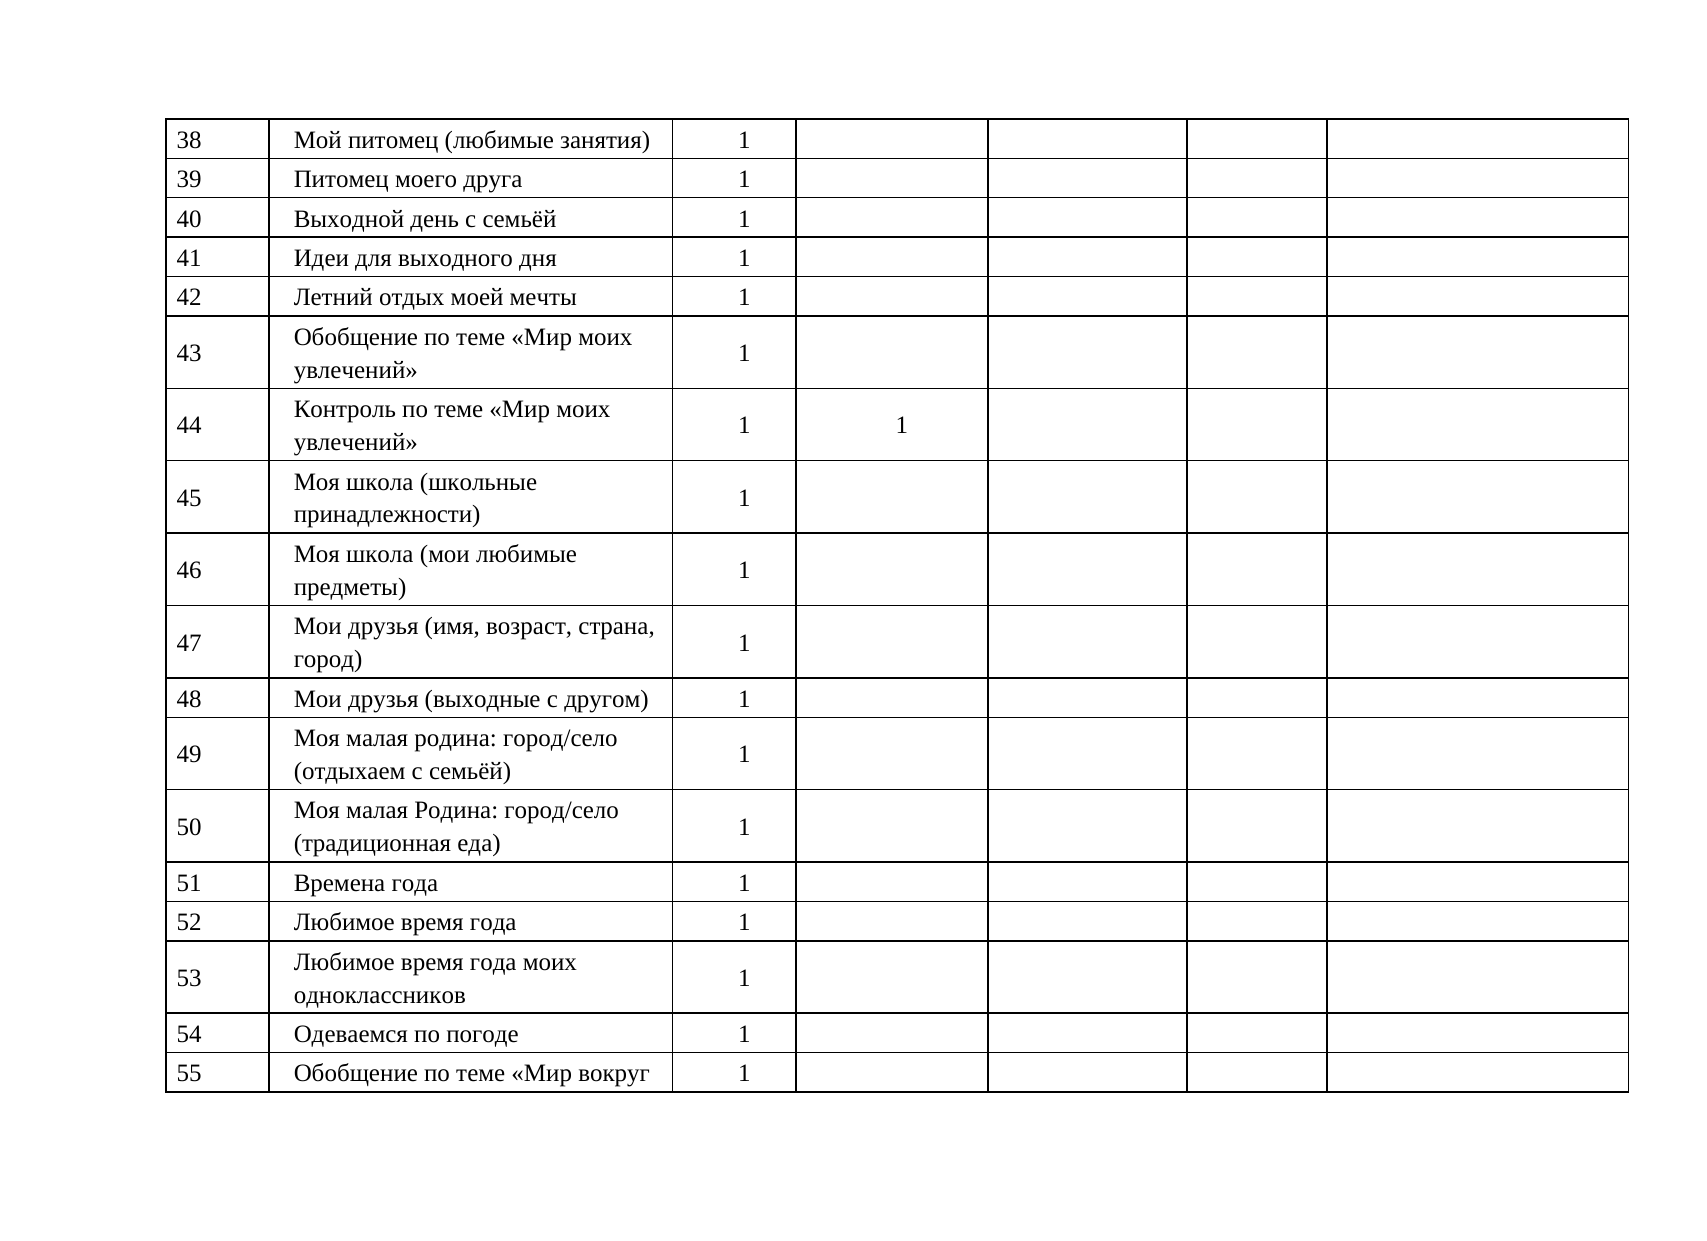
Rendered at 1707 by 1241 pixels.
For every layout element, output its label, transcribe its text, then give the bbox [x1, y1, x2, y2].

table_cell 1 [673, 606, 795, 677]
table_cell [989, 606, 1186, 677]
table_cell 1 [673, 718, 795, 789]
table_cell [1328, 461, 1628, 532]
table_cell Любимое время года моих одноклассников [270, 942, 672, 1012]
table_cell Времена года [270, 863, 672, 901]
table_cell 1 [673, 902, 795, 940]
table_cell 47 [167, 606, 268, 677]
table_cell [1328, 317, 1628, 387]
table_cell 54 [167, 1014, 268, 1052]
table_cell 1 [673, 277, 795, 315]
table_cell [1188, 942, 1326, 1012]
table_cell [1328, 863, 1628, 901]
table_cell Любимое время года [270, 902, 672, 940]
table_cell [797, 790, 987, 861]
table_cell [797, 238, 987, 276]
table_cell 49 [167, 718, 268, 789]
table_cell 1 [673, 863, 795, 901]
table_cell [989, 679, 1186, 716]
table_cell Идеи для выходного дня [270, 238, 672, 276]
table_cell 1 [673, 238, 795, 276]
table_cell [989, 1014, 1186, 1052]
table_cell 48 [167, 679, 268, 716]
table_cell [1328, 1014, 1628, 1052]
table_cell 50 [167, 790, 268, 861]
table_cell Выходной день с семьёй [270, 198, 672, 236]
table_cell [1188, 120, 1326, 157]
table_cell [1328, 942, 1628, 1012]
table_cell 43 [167, 317, 268, 387]
table_cell [1188, 534, 1326, 604]
table_cell [1188, 277, 1326, 315]
table_cell [797, 1053, 987, 1091]
table_cell [797, 159, 987, 197]
table_cell [1188, 317, 1326, 387]
table_cell 1 [673, 120, 795, 157]
table_cell 1 [673, 317, 795, 387]
table_cell Моя малая родина: город/село (отдыхаем с семьёй) [270, 718, 672, 789]
table_cell 1 [673, 942, 795, 1012]
table_cell [989, 389, 1186, 460]
table_cell [1188, 1053, 1326, 1091]
table_cell [989, 317, 1186, 387]
table_cell 42 [167, 277, 268, 315]
table_cell [1328, 198, 1628, 236]
table_cell [797, 679, 987, 716]
table_cell 1 [673, 679, 795, 716]
table_cell Моя школа (мои любимые предметы) [270, 534, 672, 604]
table_cell [1328, 277, 1628, 315]
table_cell [797, 198, 987, 236]
table_cell [989, 120, 1186, 157]
table_cell 1 [673, 198, 795, 236]
table_cell [1188, 606, 1326, 677]
table_cell 55 [167, 1053, 268, 1091]
table_cell [797, 718, 987, 789]
table_cell [989, 942, 1186, 1012]
table_cell [797, 461, 987, 532]
table_cell [989, 198, 1186, 236]
table_cell Мой питомец (любимые занятия) [270, 120, 672, 157]
table_cell [989, 461, 1186, 532]
table_cell [989, 1053, 1186, 1091]
table_cell 40 [167, 198, 268, 236]
table_cell [989, 863, 1186, 901]
table_cell 1 [673, 534, 795, 604]
table_cell [1328, 679, 1628, 716]
table_cell [989, 277, 1186, 315]
table_cell 39 [167, 159, 268, 197]
table_cell 1 [673, 1014, 795, 1052]
table_cell [797, 317, 987, 387]
table_cell Питомец моего друга [270, 159, 672, 197]
table_cell 51 [167, 863, 268, 901]
table_cell 53 [167, 942, 268, 1012]
table_cell 1 [673, 159, 795, 197]
table_cell [1328, 238, 1628, 276]
table_cell 41 [167, 238, 268, 276]
table_cell [1188, 159, 1326, 197]
table_cell Мои друзья (имя, возраст, страна, город) [270, 606, 672, 677]
table_cell [1188, 679, 1326, 716]
table_cell [1328, 159, 1628, 197]
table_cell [270, 1053, 672, 1091]
table_cell [989, 159, 1186, 197]
table_cell [989, 238, 1186, 276]
table_cell [1328, 718, 1628, 789]
table_cell [1328, 120, 1628, 157]
table_cell [1188, 198, 1326, 236]
table_cell [797, 863, 987, 901]
table_cell Одеваемся по погоде [270, 1014, 672, 1052]
table_cell [797, 120, 987, 157]
table_cell [797, 902, 987, 940]
table_cell [1188, 238, 1326, 276]
table_cell 38 [167, 120, 268, 157]
table_cell 1 [673, 389, 795, 460]
table_cell Моя школа (школьные принадлежности) [270, 461, 672, 532]
table_cell 1 [673, 461, 795, 532]
table_cell [989, 902, 1186, 940]
table_cell Контроль по теме «Мир моих увлечений» [270, 389, 672, 460]
table_cell [1328, 606, 1628, 677]
table_cell Обобщение по теме «Мир моих увлечений» [270, 317, 672, 387]
table_cell [1328, 389, 1628, 460]
table_cell [1328, 902, 1628, 940]
table_cell [1188, 902, 1326, 940]
table_cell Моя малая Родина: город/село (традиционная еда) [270, 790, 672, 861]
table_cell 44 [167, 389, 268, 460]
table_cell [989, 534, 1186, 604]
table_cell [1188, 718, 1326, 789]
table_cell [1328, 1053, 1628, 1091]
table_cell 46 [167, 534, 268, 604]
table_cell [797, 942, 987, 1012]
table_cell [1188, 461, 1326, 532]
table_cell [1188, 790, 1326, 861]
table_cell 45 [167, 461, 268, 532]
table_cell [797, 606, 987, 677]
table_cell [797, 1014, 987, 1052]
table_cell Мои друзья (выходные с другом) [270, 679, 672, 716]
table_cell [1188, 1014, 1326, 1052]
table_cell [989, 718, 1186, 789]
table_cell [1328, 534, 1628, 604]
table_cell [989, 790, 1186, 861]
table_cell Летний отдых моей мечты [270, 277, 672, 315]
table_cell [1188, 863, 1326, 901]
table_cell [1188, 389, 1326, 460]
table_cell [1328, 790, 1628, 861]
table_cell 1 [673, 1053, 795, 1091]
table_cell 1 [797, 389, 987, 460]
table_cell 1 [673, 790, 795, 861]
table_cell [797, 534, 987, 604]
table_cell 52 [167, 902, 268, 940]
table_cell [797, 277, 987, 315]
